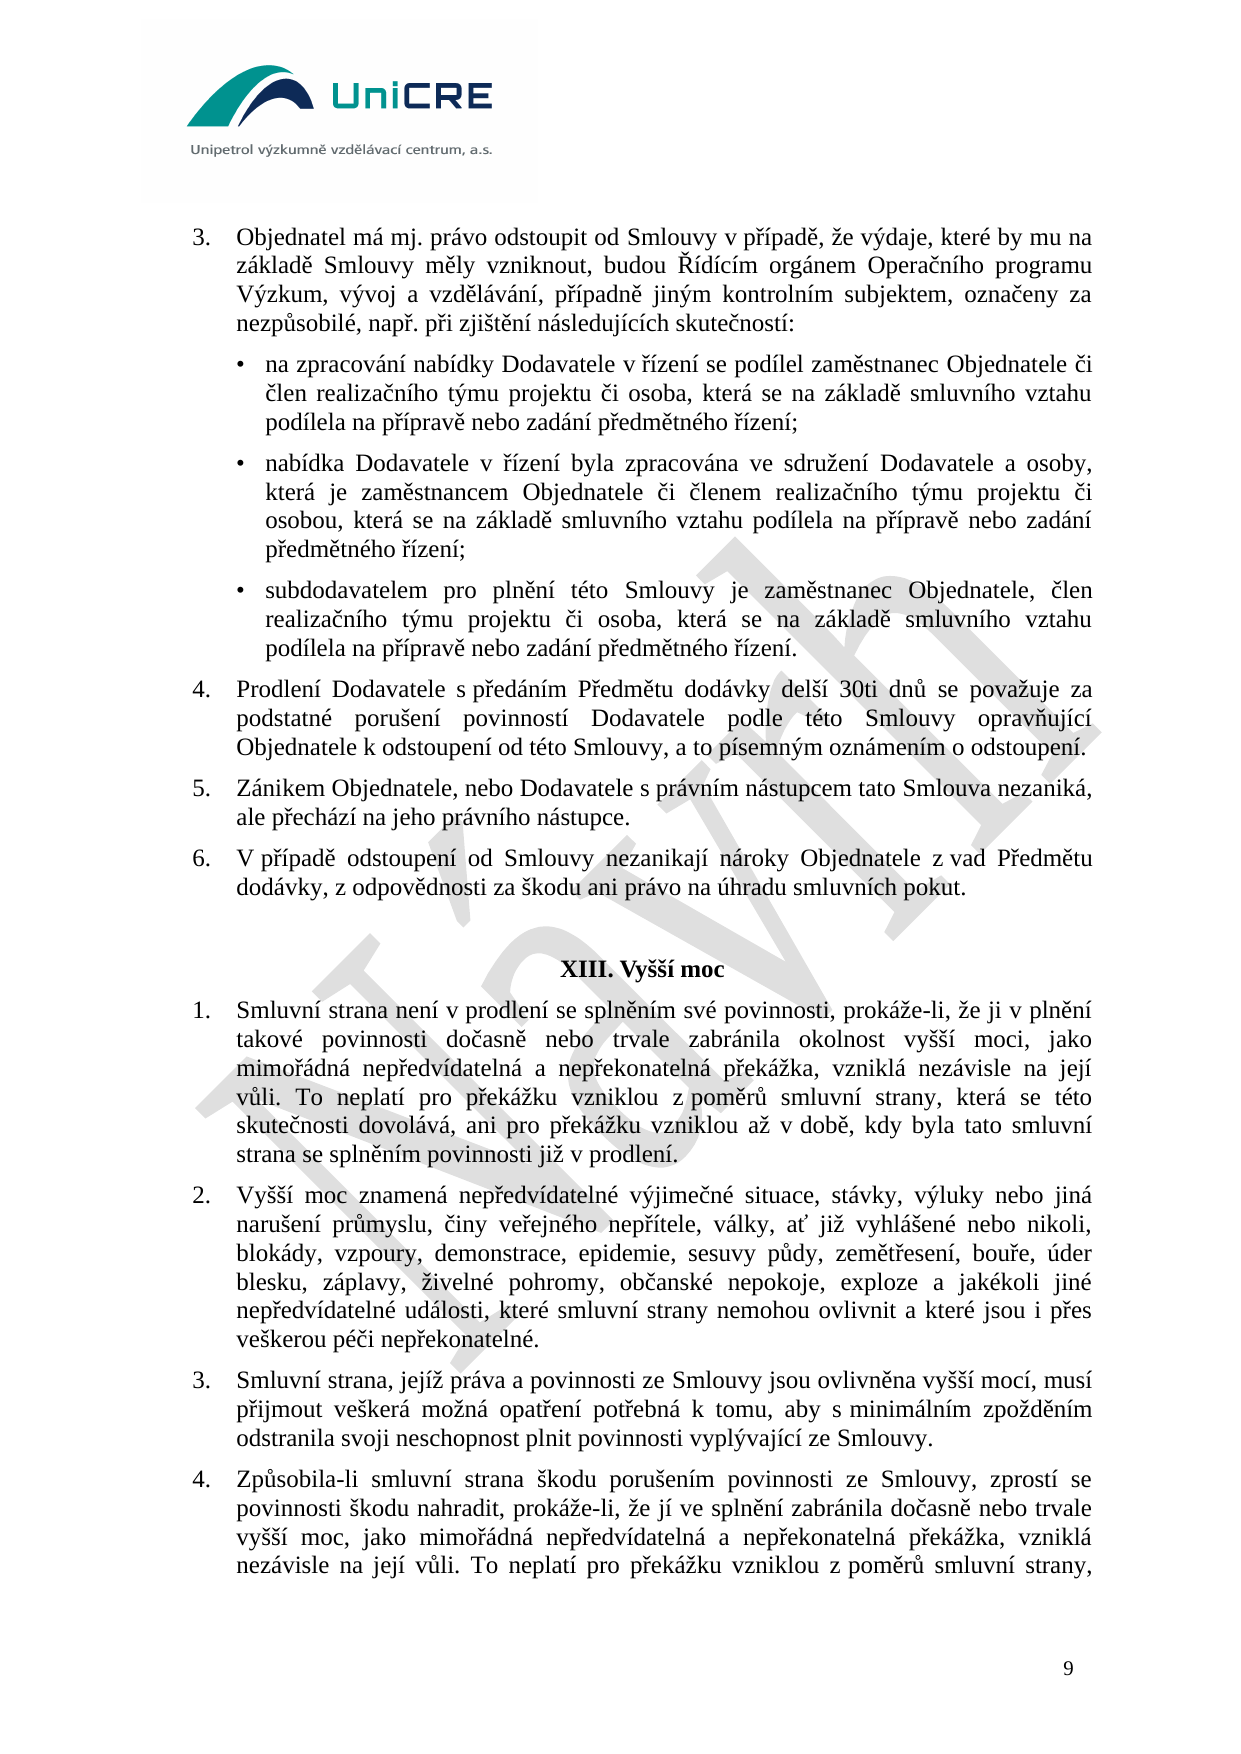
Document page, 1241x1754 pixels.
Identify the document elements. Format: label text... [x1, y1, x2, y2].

text • nabídka Dodavatele v řízení byla zpracována ve sdružení Dodavatele a osoby, která je zaměstnancem Objednatele či členem realizačního týmu projektu či osobou, která se na základě smluvního vztahu podílela na přípravě nebo zadání předmětného řízení; [192, 448, 1093, 563]
list Vyšší moc znamená nepředvídatelné výjimečné situace, stávky, výluky nebo jiná narušení průmyslu, činy veřejného nepřítele, války, ať již vyhlášené nebo nikoli, blokády, vzpoury, demonstrace, epidemie, sesuvy půdy, zemětřesení, bouře, úder blesku, záplavy, živelné pohromy, občanské nepokoje, exploze a jakékoli jiné nepředvídatelné události, které smluvní strany nemohou ovlivnit a které jsou i přes veškerou péči nepřekonatelné. [192, 1180, 1093, 1353]
list V případě odstoupení od Smlouvy nezanikají nároky Objednatele z vad Předmětu dodávky, z odpovědnosti za škodu ani právo na úhradu smluvních pokut. [192, 843, 1093, 900]
text • subdodavatelem pro plnění této Smlouvy je zaměstnanec Objednatele, člen realizačního týmu projektu či osoba, která se na základě smluvního vztahu podílela na přípravě nebo zadání předmětného řízení. [192, 575, 1093, 662]
picture [140, 19, 538, 203]
list Zánikem Objednatele, nebo Dodavatele s právním nástupcem tato Smlouva nezaniká, ale přechází na jeho právního nástupce. [192, 773, 1093, 830]
list Prodlení Dodavatele s předáním Předmětu dodávky delší 30ti dnů se považuje za podstatné porušení povinností Dodavatele podle této Smlouvy opravňující Objednatele k odstoupení od této Smlouvy, a to písemným oznámením o odstoupení. [192, 674, 1093, 760]
text • na zpracování nabídky Dodavatele v řízení se podílel zaměstnanec Objednatele či člen realizačního týmu projektu či osoba, která se na základě smluvního vztahu podílela na přípravě nebo zadání předmětného řízení; [192, 349, 1093, 435]
text XIII. Vyšší moc [192, 954, 1093, 983]
list Smluvní strana, jejíž práva a povinnosti ze Smlouvy jsou ovlivněna vyšší mocí, musí přijmout veškerá možná opatření potřebná k tomu, aby s minimálním zpožděním odstranila svoji neschopnost plnit povinnosti vyplývající ze Smlouvy. [192, 1365, 1093, 1452]
list Objednatel má mj. právo odstoupit od Smlouvy v případě, že výdaje, které by mu na základě Smlouvy měly vzniknout, budou Řídícím orgánem Operačního programu Výzkum, vývoj a vzdělávání, případně jiným kontrolním subjektem, označeny za nezpůsobilé, např. při zjištění následujících skutečností: [192, 222, 1093, 337]
list Smluvní strana není v prodlení se splněním své povinnosti, prokáže-li, že ji v plnění takové povinnosti dočasně nebo trvale zabránila okolnost vyšší moci, jako mimořádná nepředvídatelná a nepřekonatelná překážka, vzniklá nezávisle na její vůli. To neplatí pro překážku vzniklou z poměrů smluvní strany, která se této skutečnosti dovolává, ani pro překážku vzniklou až v době, kdy byla tato smluvní strana se splněním povinnosti již v prodlení. [192, 995, 1093, 1168]
